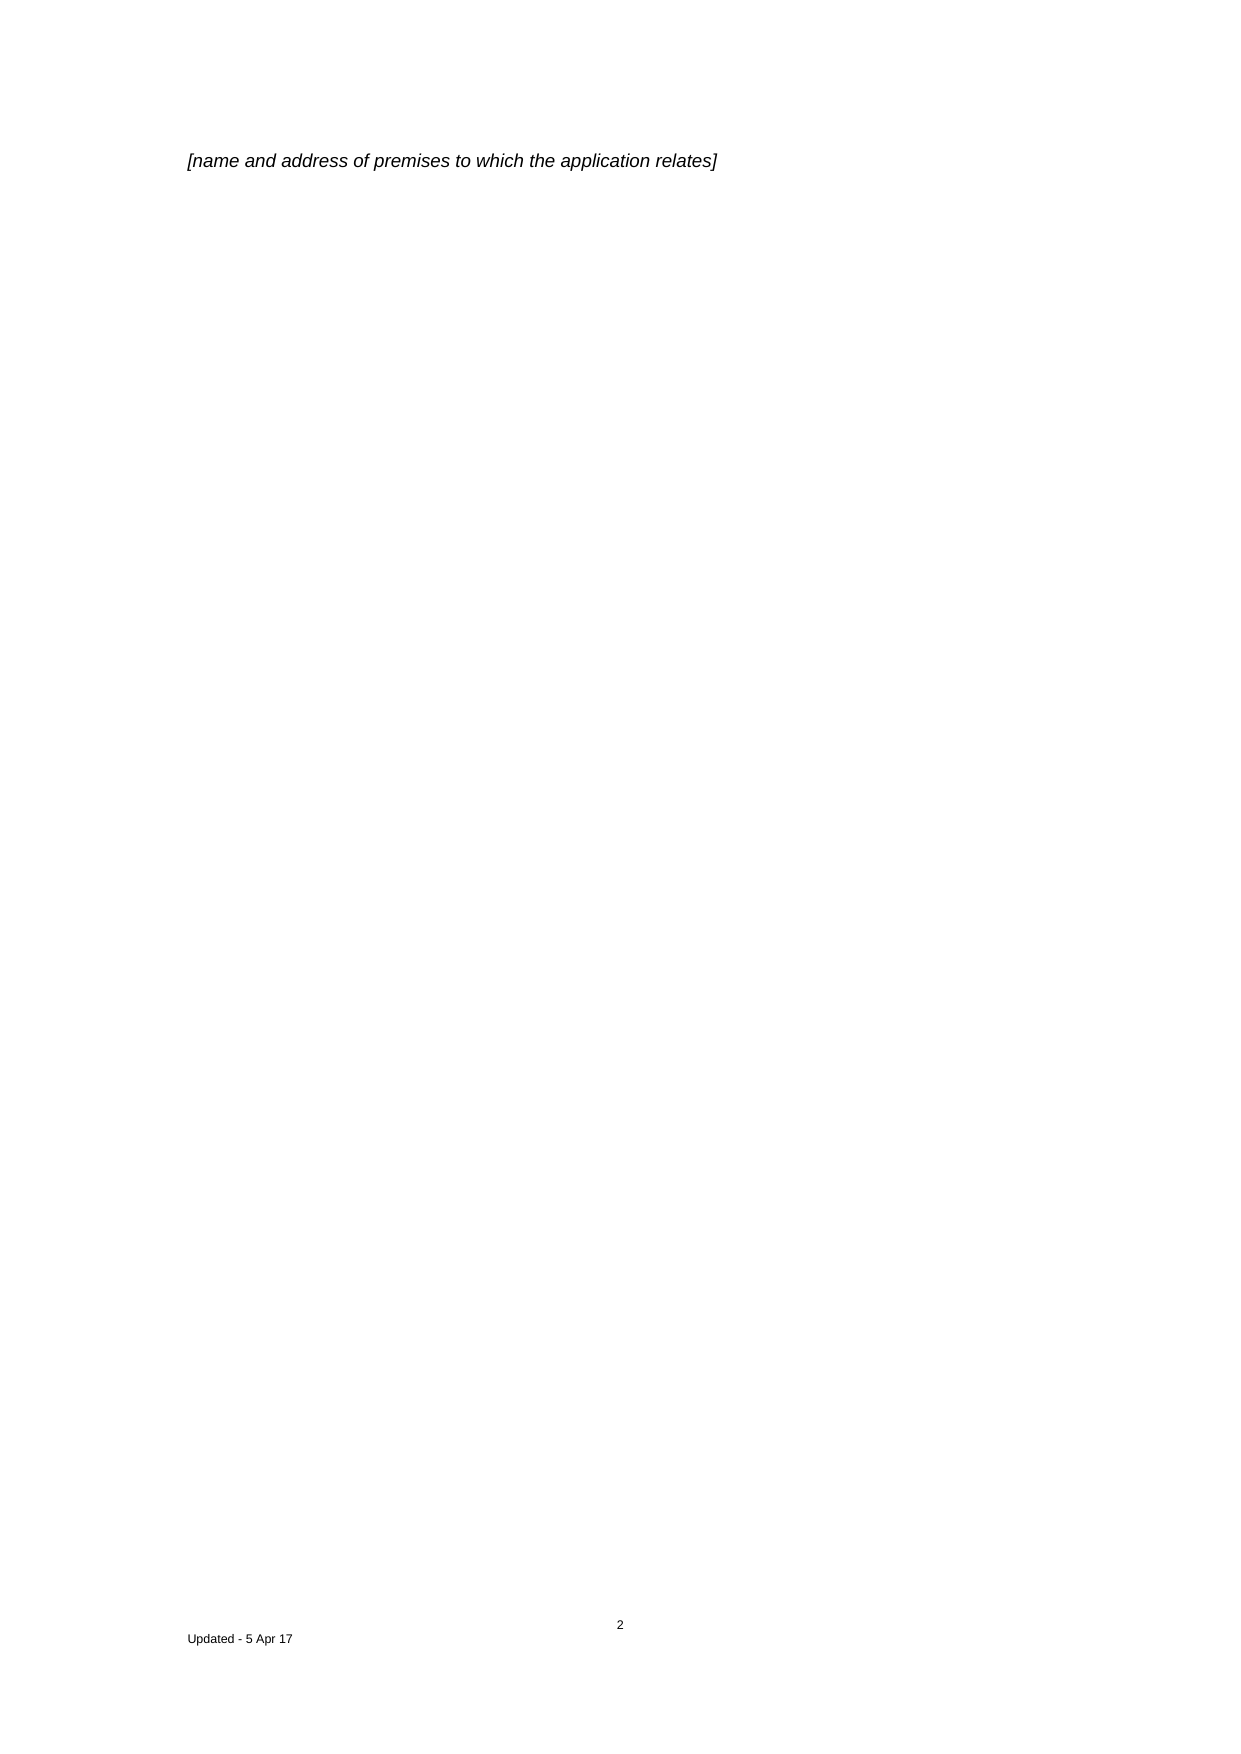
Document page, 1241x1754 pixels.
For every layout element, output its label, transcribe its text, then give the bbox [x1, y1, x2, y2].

text [name and address of premises to which the application relates] [187, 150, 1053, 172]
